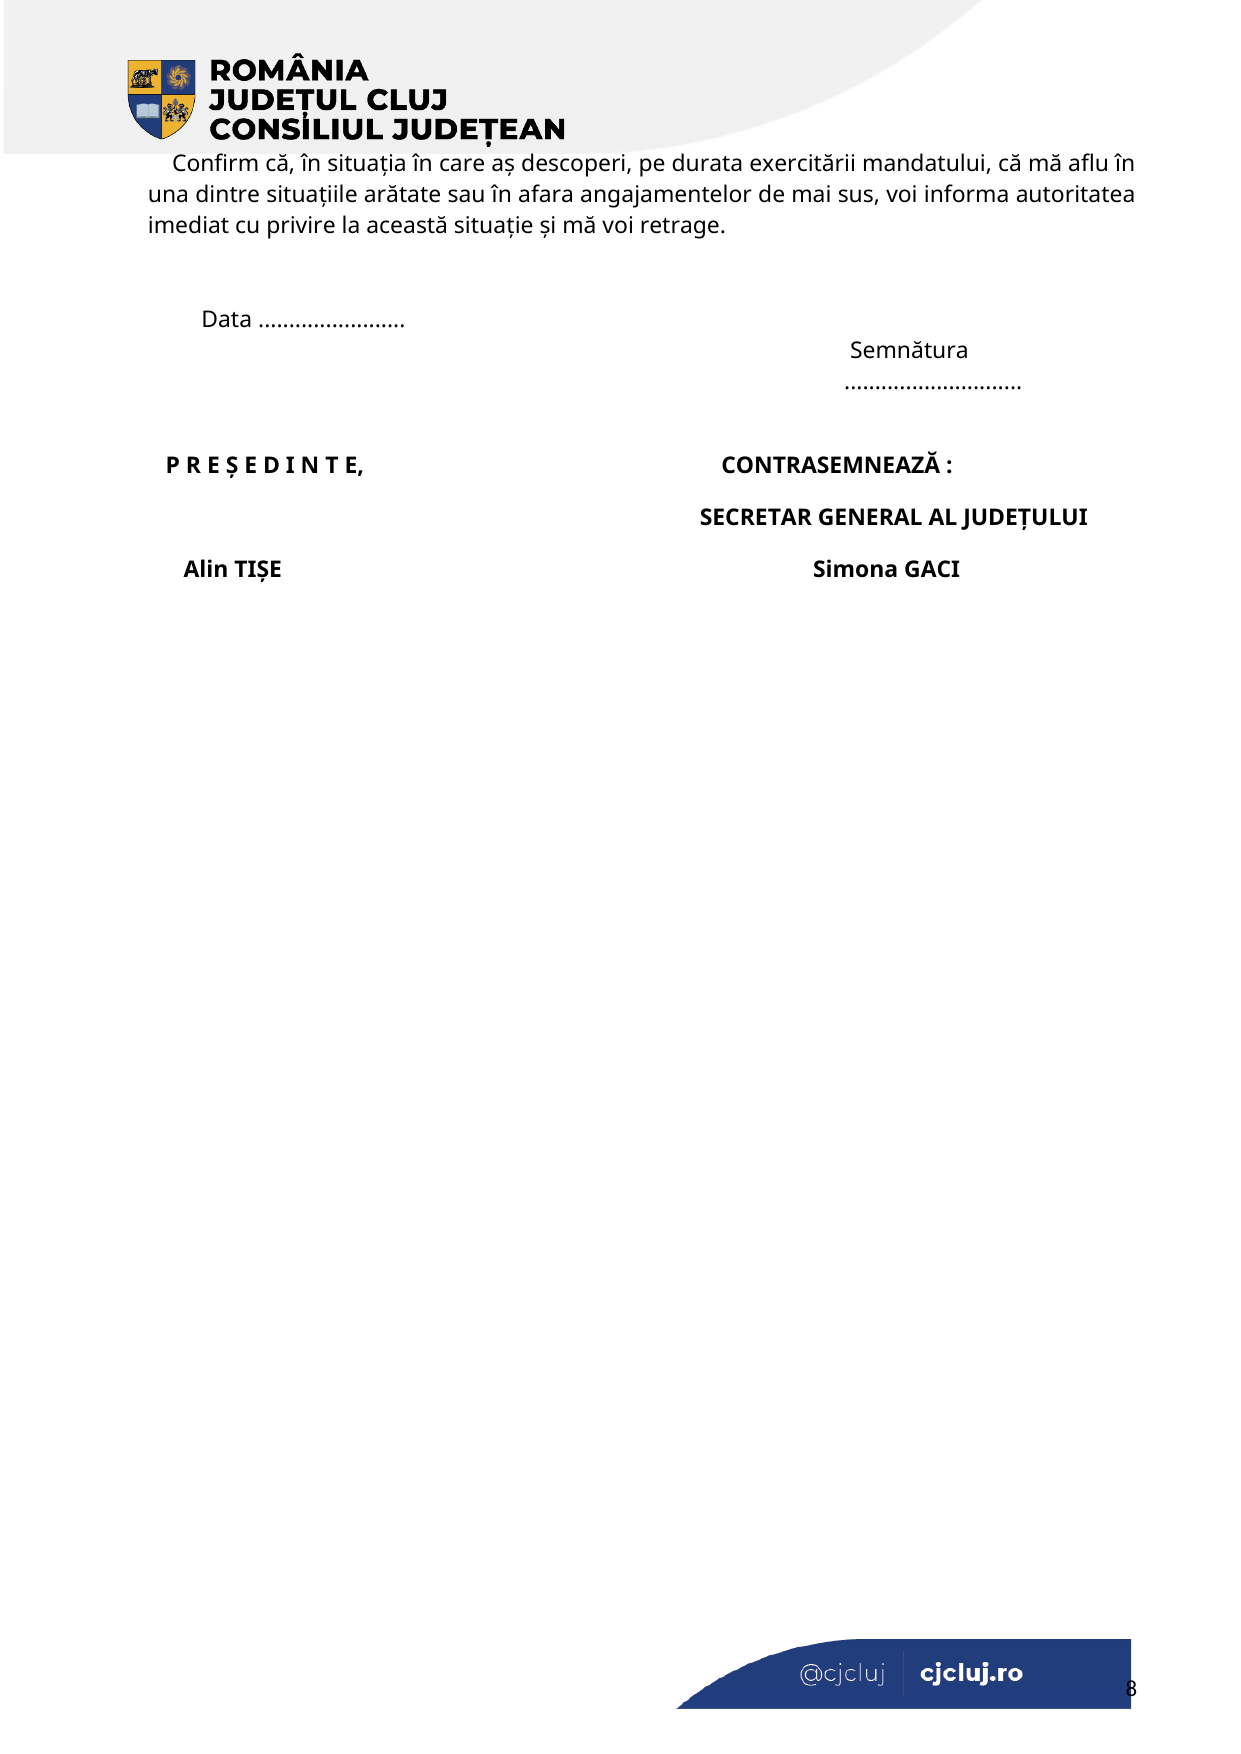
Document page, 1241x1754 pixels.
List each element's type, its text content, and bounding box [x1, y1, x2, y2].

text Confirm că, în situaţia în care aş descoperi, pe durata exercitării mandatului, că mă aflu în una dintre situaţiile arătate sau în afara angajamentelor de mai sus, voi informa autoritatea imediat cu privire la această situaţie şi mă voi retrage. [148, 130, 1137, 240]
text P R E Ş E D I N T E, CONTRASEMNEAZĂ : [148, 449, 1137, 480]
picture [127, 53, 565, 147]
text Semnătura [148, 334, 1137, 365]
text SECRETAR GENERAL AL JUDEŢULUI [148, 501, 1137, 532]
text Alin TIȘE Simona GACI [148, 553, 1137, 584]
picture [675, 1639, 1132, 1709]
text ............................. [148, 365, 1137, 397]
text Data ........................ [148, 303, 1137, 334]
